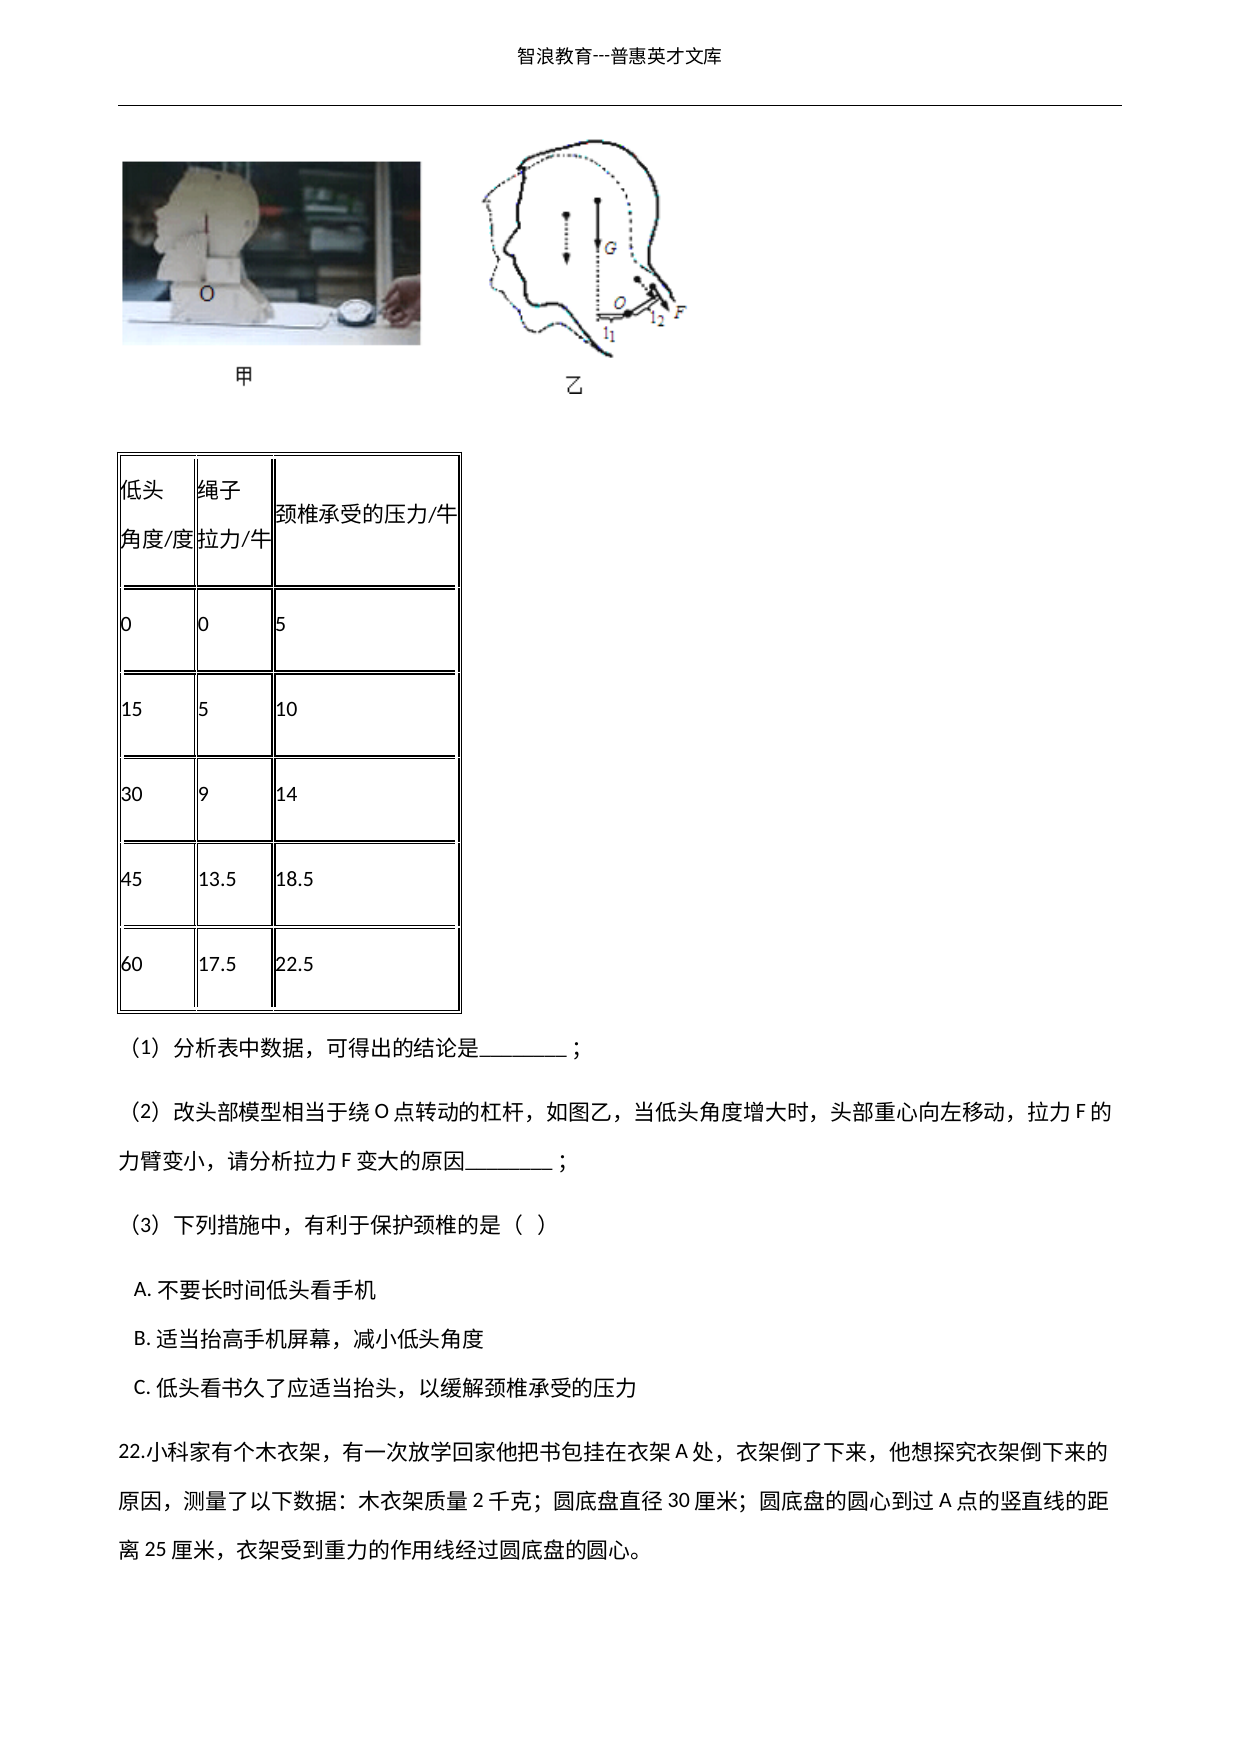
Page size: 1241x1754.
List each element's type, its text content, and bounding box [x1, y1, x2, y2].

table_cell 18.5 [276, 840, 459, 925]
table_header 颈椎承受的压力/牛 [274, 456, 458, 585]
table_cell 22.5 [274, 925, 460, 1010]
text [118, 129, 1122, 422]
table_cell 14 [276, 755, 459, 840]
table_cell 45 [121, 840, 194, 925]
table_header 绳子 拉力/牛 [196, 456, 273, 585]
table_cell 5 [198, 675, 271, 755]
table_cell 9 [198, 759, 271, 840]
table_header 低头 角度/度 [121, 456, 196, 585]
text （2）改头部模型相当于绕O点转动的杠杆，如图乙，当低头角度增大时，头部重心向左移动，拉力F的力臂变小，请分析拉力F变大的原因________ ； [118, 1095, 1122, 1176]
table_cell 0 [119, 585, 196, 670]
table_cell 30 [121, 755, 194, 840]
text （3）下列措施中，有利于保护颈椎的是（ ） [118, 1208, 1122, 1241]
table_cell 0 [198, 590, 271, 670]
table_cell 15 [119, 670, 196, 755]
text （1）分析表中数据，可得出的结论是________ ； [118, 1030, 1122, 1063]
text A. 不要长时间低头看手机 B. 适当抬高手机屏幕，减小低头角度 C. 低头看书久了应适当抬头，以缓解颈椎承受的压力 [134, 1273, 1122, 1403]
table_cell 5 [274, 585, 460, 670]
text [118, 1435, 1122, 1565]
table_cell 13.5 [198, 844, 271, 925]
table_cell 17.5 [196, 929, 273, 1010]
table_cell 60 [119, 925, 196, 1010]
table_cell 10 [274, 670, 460, 755]
picture [118, 129, 695, 394]
